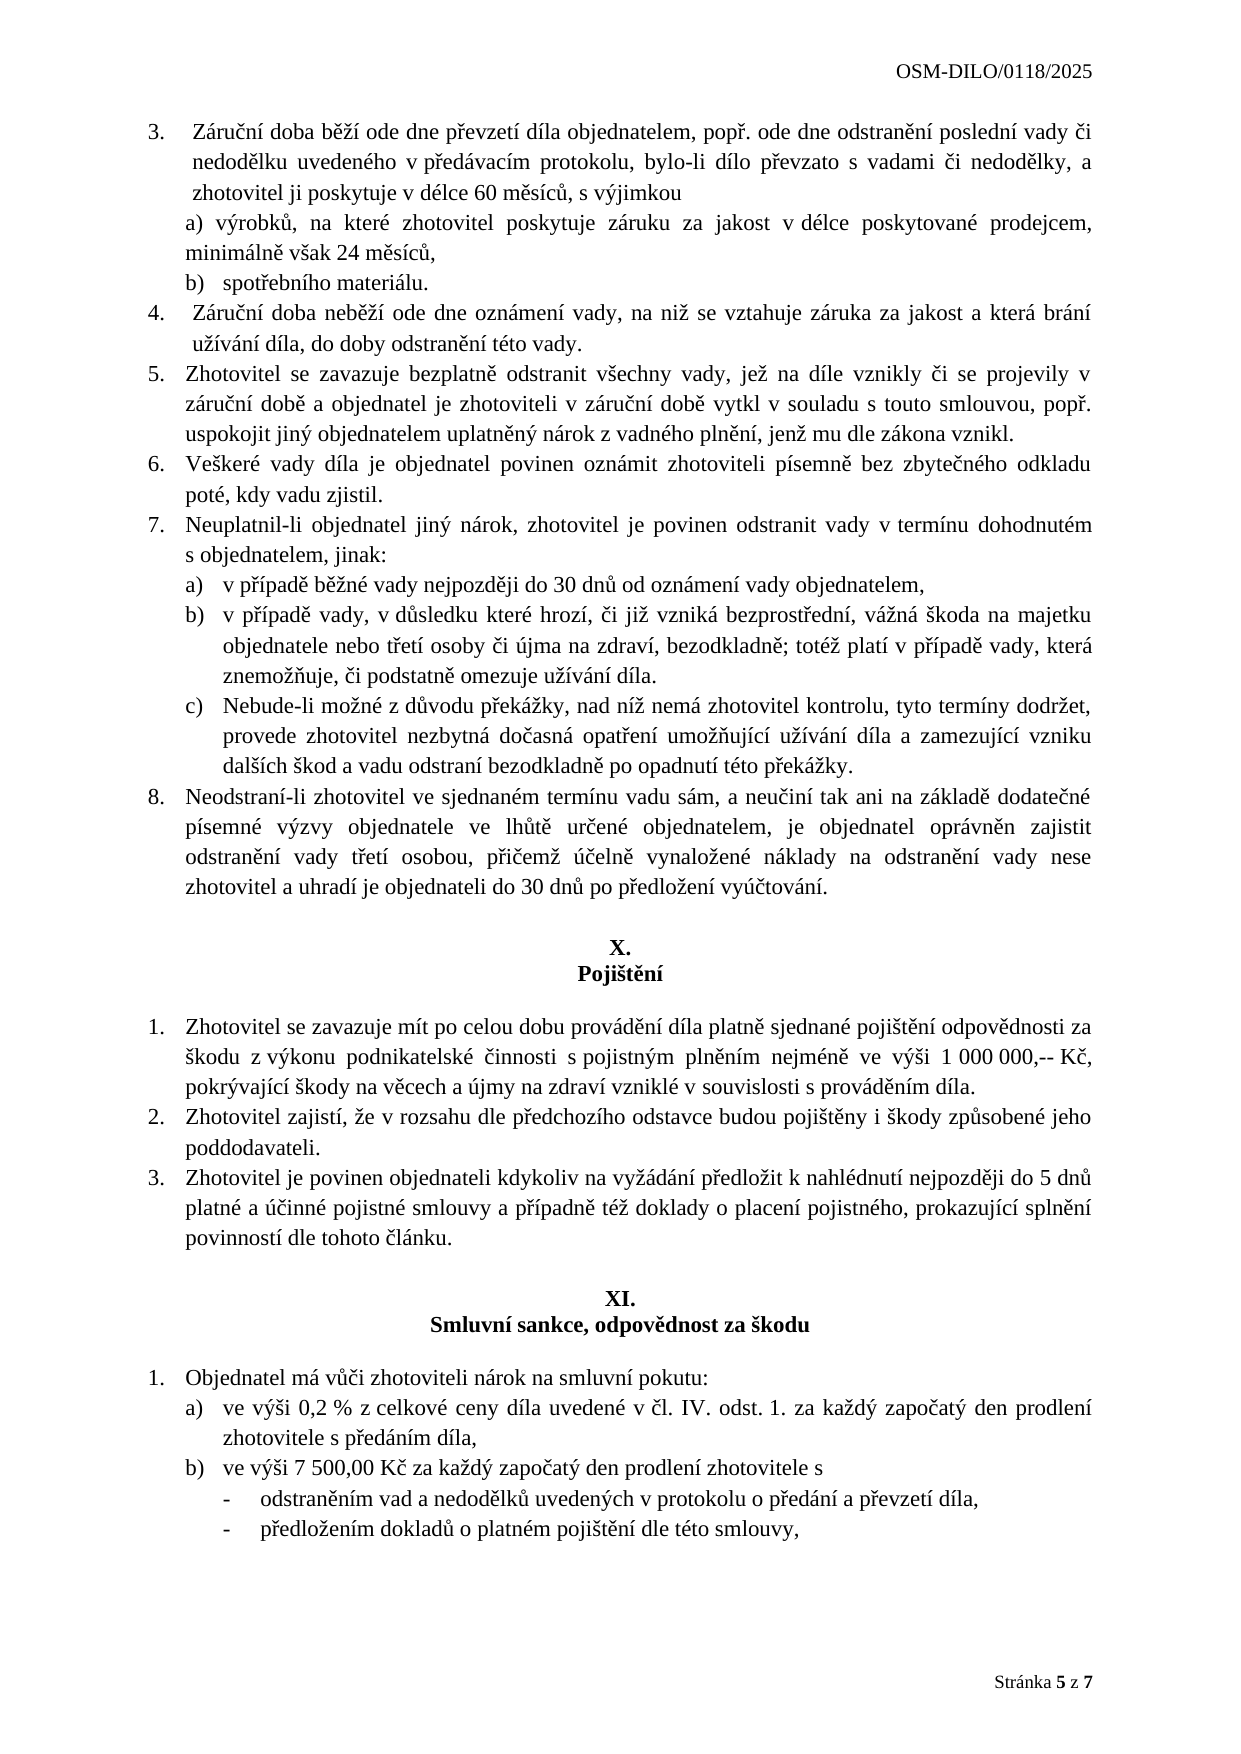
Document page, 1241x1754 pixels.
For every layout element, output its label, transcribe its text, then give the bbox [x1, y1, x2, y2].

text XI. [148, 1285, 1092, 1311]
list Neuplatnil-li objednatel jiný nárok, zhotovitel je povinen odstranit vady v termínu dohodnutém s objednatelem, jinak: [148, 511, 1092, 567]
text Pojištění [148, 960, 1092, 986]
text a) výrobků, na které zhotovitel poskytuje záruku za jakost v délce poskytované prodejcem, minimálně však 24 měsíců, [185, 209, 1092, 265]
text 4. Záruční doba neběží ode dne oznámení vady, na niž se vztahuje záruka za jakost a která brání užívání díla, do doby odstranění této vady. [148, 299, 1092, 356]
list předložením dokladů o platném pojištění dle této smlouvy, [223, 1515, 1092, 1541]
text X. [148, 934, 1092, 960]
text Smluvní sankce, odpovědnost za škodu [148, 1311, 1092, 1337]
list Objednatel má vůči zhotoviteli nárok na smluvní pokutu: [148, 1364, 1092, 1390]
list Neodstraní-li zhotovitel ve sjednaném termínu vadu sám, a neučiní tak ani na základě dodatečné písemné výzvy objednatele ve lhůtě určené objednatelem, je objednatel oprávněn zajistit odstranění vady třetí osobou, přičemž účelně vynaložené náklady na odstranění vady nese zhotovitel a uhradí je objednateli do 30 dnů po předložení vyúčtování. [148, 783, 1092, 900]
list ve výši 7 500,00 Kč za každý započatý den prodlení zhotovitele s [185, 1454, 1092, 1481]
list Zhotovitel se zavazuje bezplatně odstranit všechny vady, jež na díle vznikly či se projevily v záruční době a objednatel je zhotoviteli v záruční době vytkl v souladu s touto smlouvou, popř. uspokojit jiný objednatelem uplatněný nárok z vadného plnění, jenž mu dle zákona vznikl. [148, 360, 1092, 447]
list Zhotovitel zajistí, že v rozsahu dle předchozího odstavce budou pojištěny i škody způsobené jeho poddodavateli. [148, 1103, 1092, 1160]
list ve výši 0,2 % z celkové ceny díla uvedené v čl. IV. odst. 1. za každý započatý den prodlení zhotovitele s předáním díla, [185, 1394, 1092, 1451]
list Veškeré vady díla je objednatel povinen oznámit zhotoviteli písemně bez zbytečného odkladu poté, kdy vadu zjistil. [148, 450, 1092, 507]
list Nebude-li možné z důvodu překážky, nad níž nemá zhotovitel kontrolu, tyto termíny dodržet, provede zhotovitel nezbytná dočasná opatření umožňující užívání díla a zamezující vzniku dalších škod a vadu odstraní bezodkladně po opadnutí této překážky. [185, 692, 1092, 779]
list spotřebního materiálu. [185, 269, 1092, 296]
list Zhotovitel se zavazuje mít po celou dobu provádění díla platně sjednané pojištění odpovědnosti za škodu z výkonu podnikatelské činnosti s pojistným plněním nejméně ve výši 1 000 000,-- Kč, pokrývající škody na věcech a újmy na zdraví vzniklé v souvislosti s prováděním díla. [148, 1013, 1092, 1099]
list v případě běžné vady nejpozději do 30 dnů od oznámení vady objednatelem, [185, 571, 1092, 598]
list v případě vady, v důsledku které hrozí, či již vzniká bezprostřední, vážná škoda na majetku objednatele nebo třetí osoby či újma na zdraví, bezodkladně; totéž platí v případě vady, která znemožňuje, či podstatně omezuje užívání díla. [185, 601, 1092, 688]
list Zhotovitel je povinen objednateli kdykoliv na vyžádání předložit k nahlédnutí nejpozději do 5 dnů platné a účinné pojistné smlouvy a případně též doklady o placení pojistného, prokazující splnění povinností dle tohoto článku. [148, 1164, 1092, 1251]
list odstraněním vad a nedodělků uvedených v protokolu o předání a převzetí díla, [223, 1484, 1092, 1511]
list Záruční doba běží ode dne převzetí díla objednatelem, popř. ode dne odstranění poslední vady či nedodělku uvedeného v předávacím protokolu, bylo-li dílo převzato s vadami či nedodělky, a zhotovitel ji poskytuje v délce 60 měsíců, s výjimkou [148, 118, 1092, 205]
